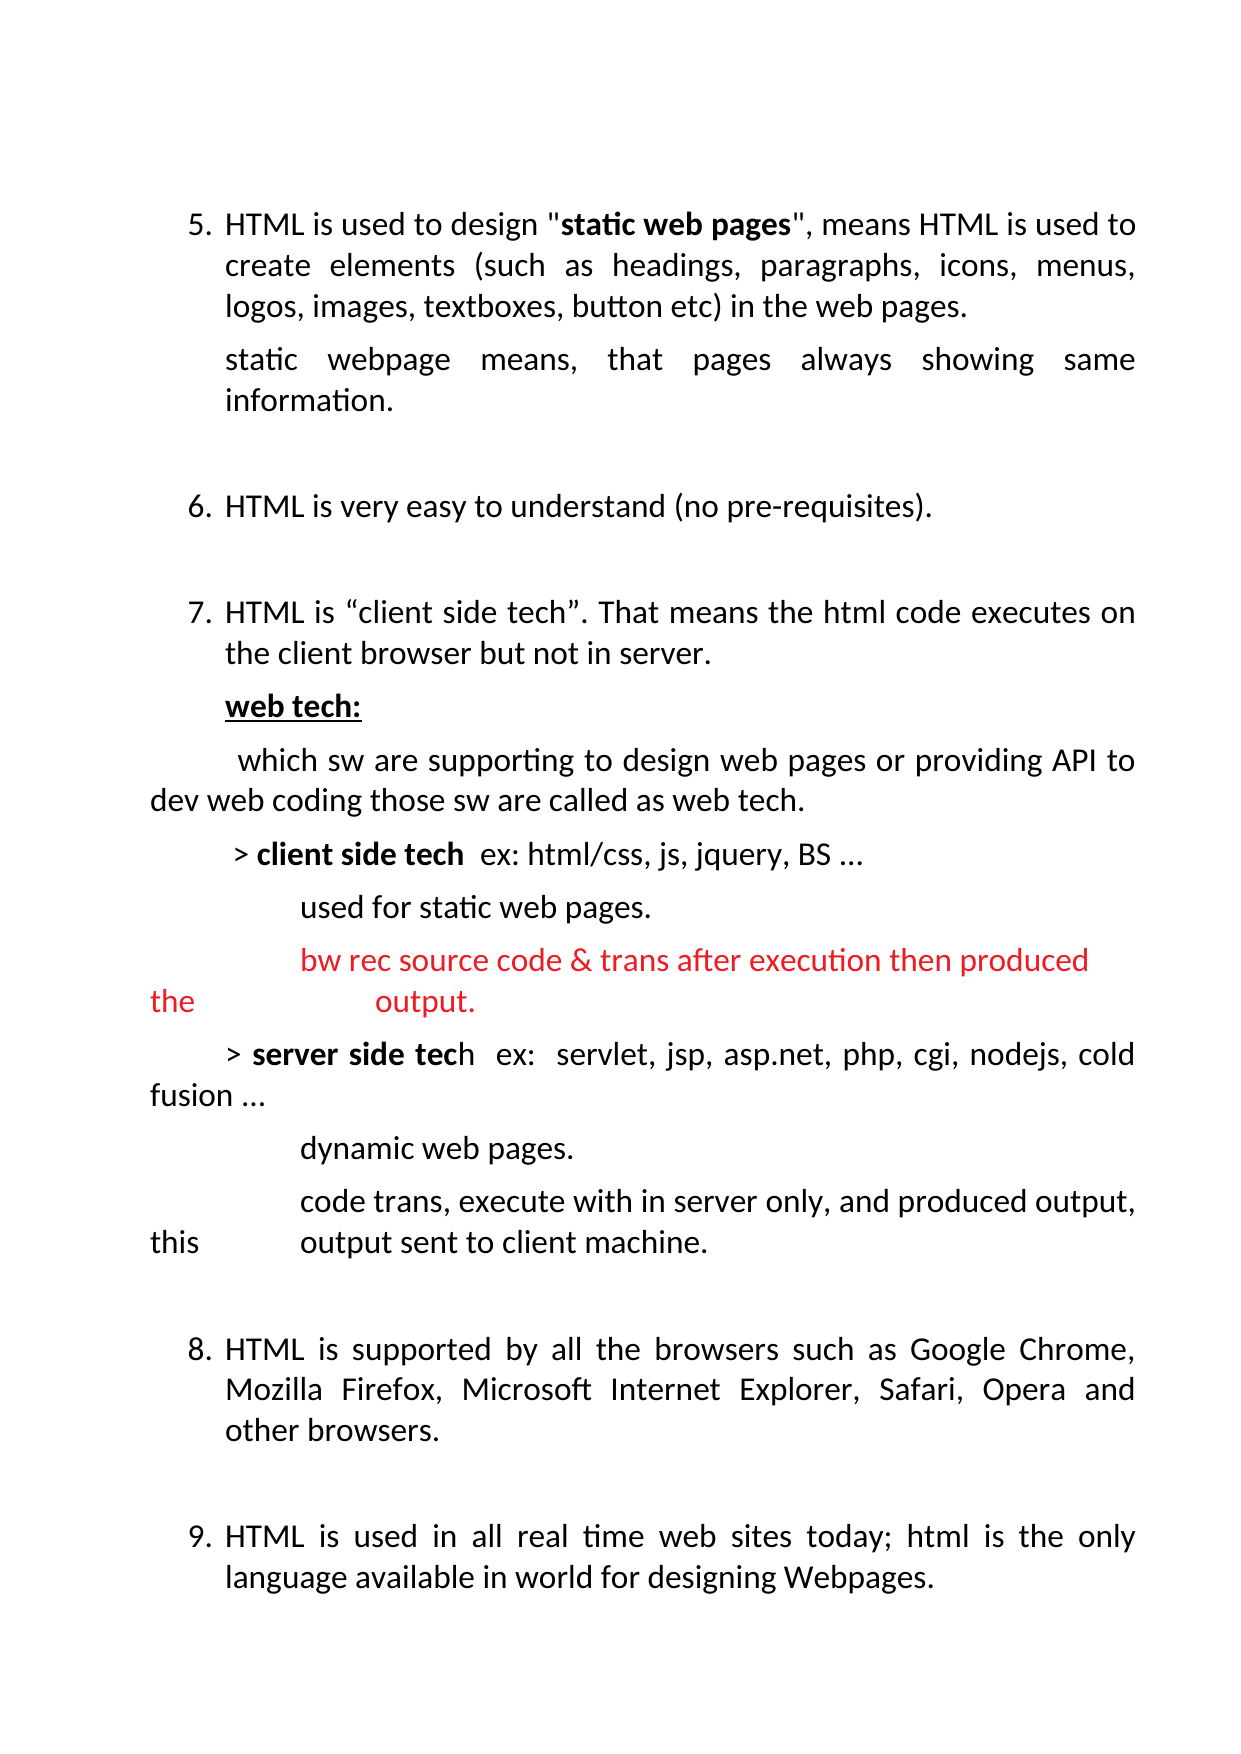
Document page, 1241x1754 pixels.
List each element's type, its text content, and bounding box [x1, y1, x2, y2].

text which sw are supporting to design web pages or providing API to dev web coding those sw are called as web tech. [150, 739, 1137, 820]
text bw rec source code & trans after execution then produced the output. [150, 939, 1137, 1021]
list static webpage means, that pages always showing same information. [225, 338, 1137, 419]
list HTML is very easy to understand (no pre-requisites). [187, 485, 1137, 526]
text dynamic web pages. [150, 1127, 1137, 1168]
list HTML is “client side tech”. That means the html code executes on the client browser but not in server. [187, 592, 1137, 673]
list HTML is used to design "static web pages", means HTML is used to create elements (such as headings, paragraphs, icons, menus, logos, images, textboxes, button etc) in the web pages. [187, 203, 1137, 325]
text used for static web pages. [150, 886, 1137, 927]
text > client side tech ex: html/css, js, jquery, BS ... [150, 833, 1137, 873]
list HTML is used in all real time web sites today; html is the only language available in world for designing Webpages. [187, 1515, 1137, 1597]
text web tech: [150, 686, 1137, 726]
text code trans, execute with in server only, and produced output, this output sent to client machine. [150, 1180, 1137, 1262]
list HTML is supported by all the browsers such as Google Chrome, Mozilla Firefox, Microsoft Internet Explorer, Safari, Opera and other browsers. [187, 1327, 1137, 1450]
text > server side tech ex: servlet, jsp, asp.net, php, cgi, nodejs, cold fusion ... [150, 1033, 1137, 1114]
